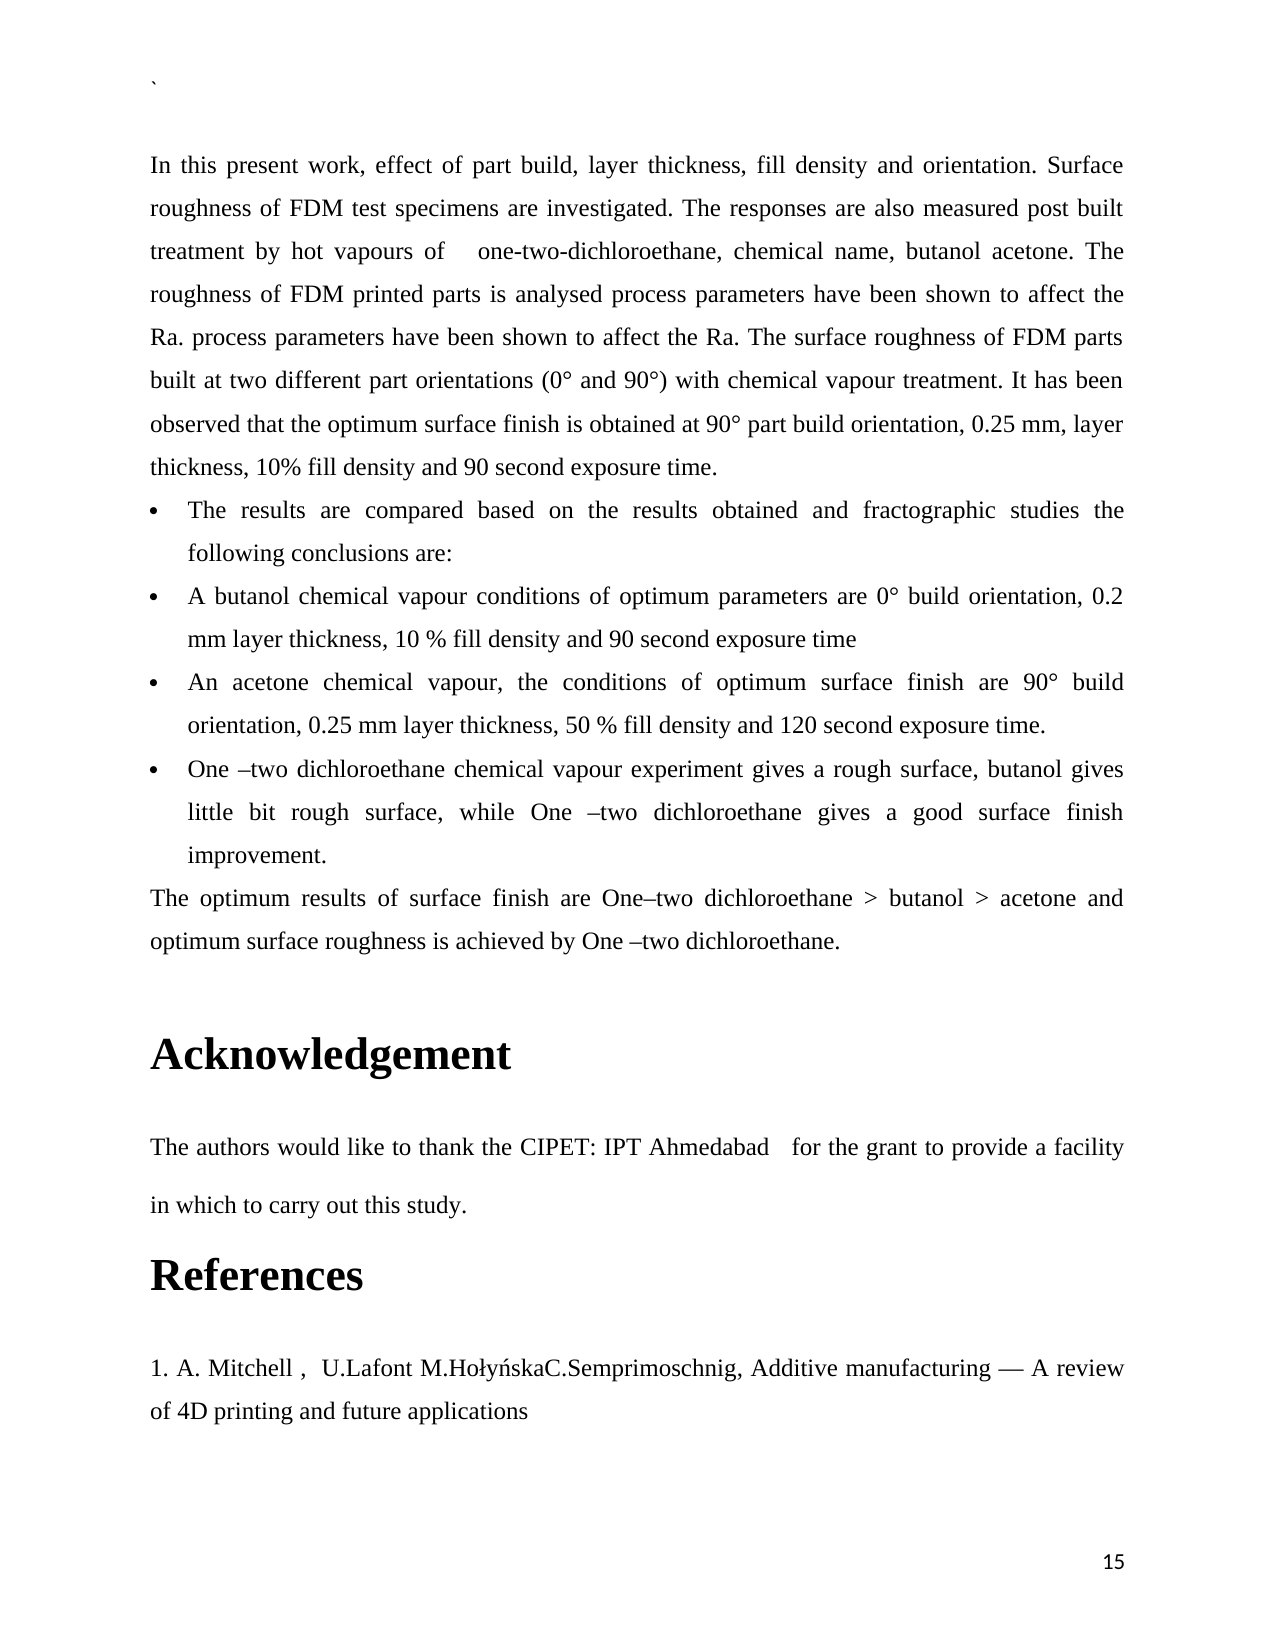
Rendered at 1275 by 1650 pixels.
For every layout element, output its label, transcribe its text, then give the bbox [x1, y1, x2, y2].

text References [150, 1247, 1125, 1300]
list An acetone chemical vapour, the conditions of optimum surface finish are 90° build orientation, 0.25 mm layer thickness, 50 % fill density and 120 second exposure time. [150, 667, 1125, 739]
list One –two dichloroethane chemical vapour experiment gives a rough surface, butanol gives little bit rough surface, while One –two dichloroethane gives a good surface finish improvement. [150, 754, 1125, 869]
text 1. A. Mitchell , U.Lafont M.HołyńskaC.Semprimoschnig, Additive manufacturing — A review of 4D printing and future applications [150, 1353, 1125, 1424]
list The results are compared based on the results obtained and fractographic studies the following conclusions are: [150, 495, 1125, 567]
text The optimum results of surface finish are One–two dichloroethane > butanol > acetone and optimum surface roughness is achieved by One –two dichloroethane. [150, 883, 1125, 955]
text In this present work, effect of part build, layer thickness, fill density and orientation. Surface roughness of FDM test specimens are investigated. The responses are also measured post built treatment by hot vapours of one-two-dichloroethane, chemical name, butanol acetone. The roughness of FDM printed parts is analysed process parameters have been shown to affect the Ra. process parameters have been shown to affect the Ra. The surface roughness of FDM parts built at two different part orientations (0° and 90°) with chemical vapour treatment. It has been observed that the optimum surface finish is obtained at 90° part build orientation, 0.25 mm, layer thickness, 10% fill density and 90 second exposure time. [150, 150, 1125, 481]
text Acknowledgement [150, 1027, 1125, 1079]
list A butanol chemical vapour conditions of optimum parameters are 0° build orientation, 0.2 mm layer thickness, 10 % fill density and 90 second exposure time [150, 581, 1125, 653]
text The authors would like to thank the CIPET: IPT Ahmedabad for the grant to provide a facility in which to carry out this study. [150, 1132, 1125, 1218]
